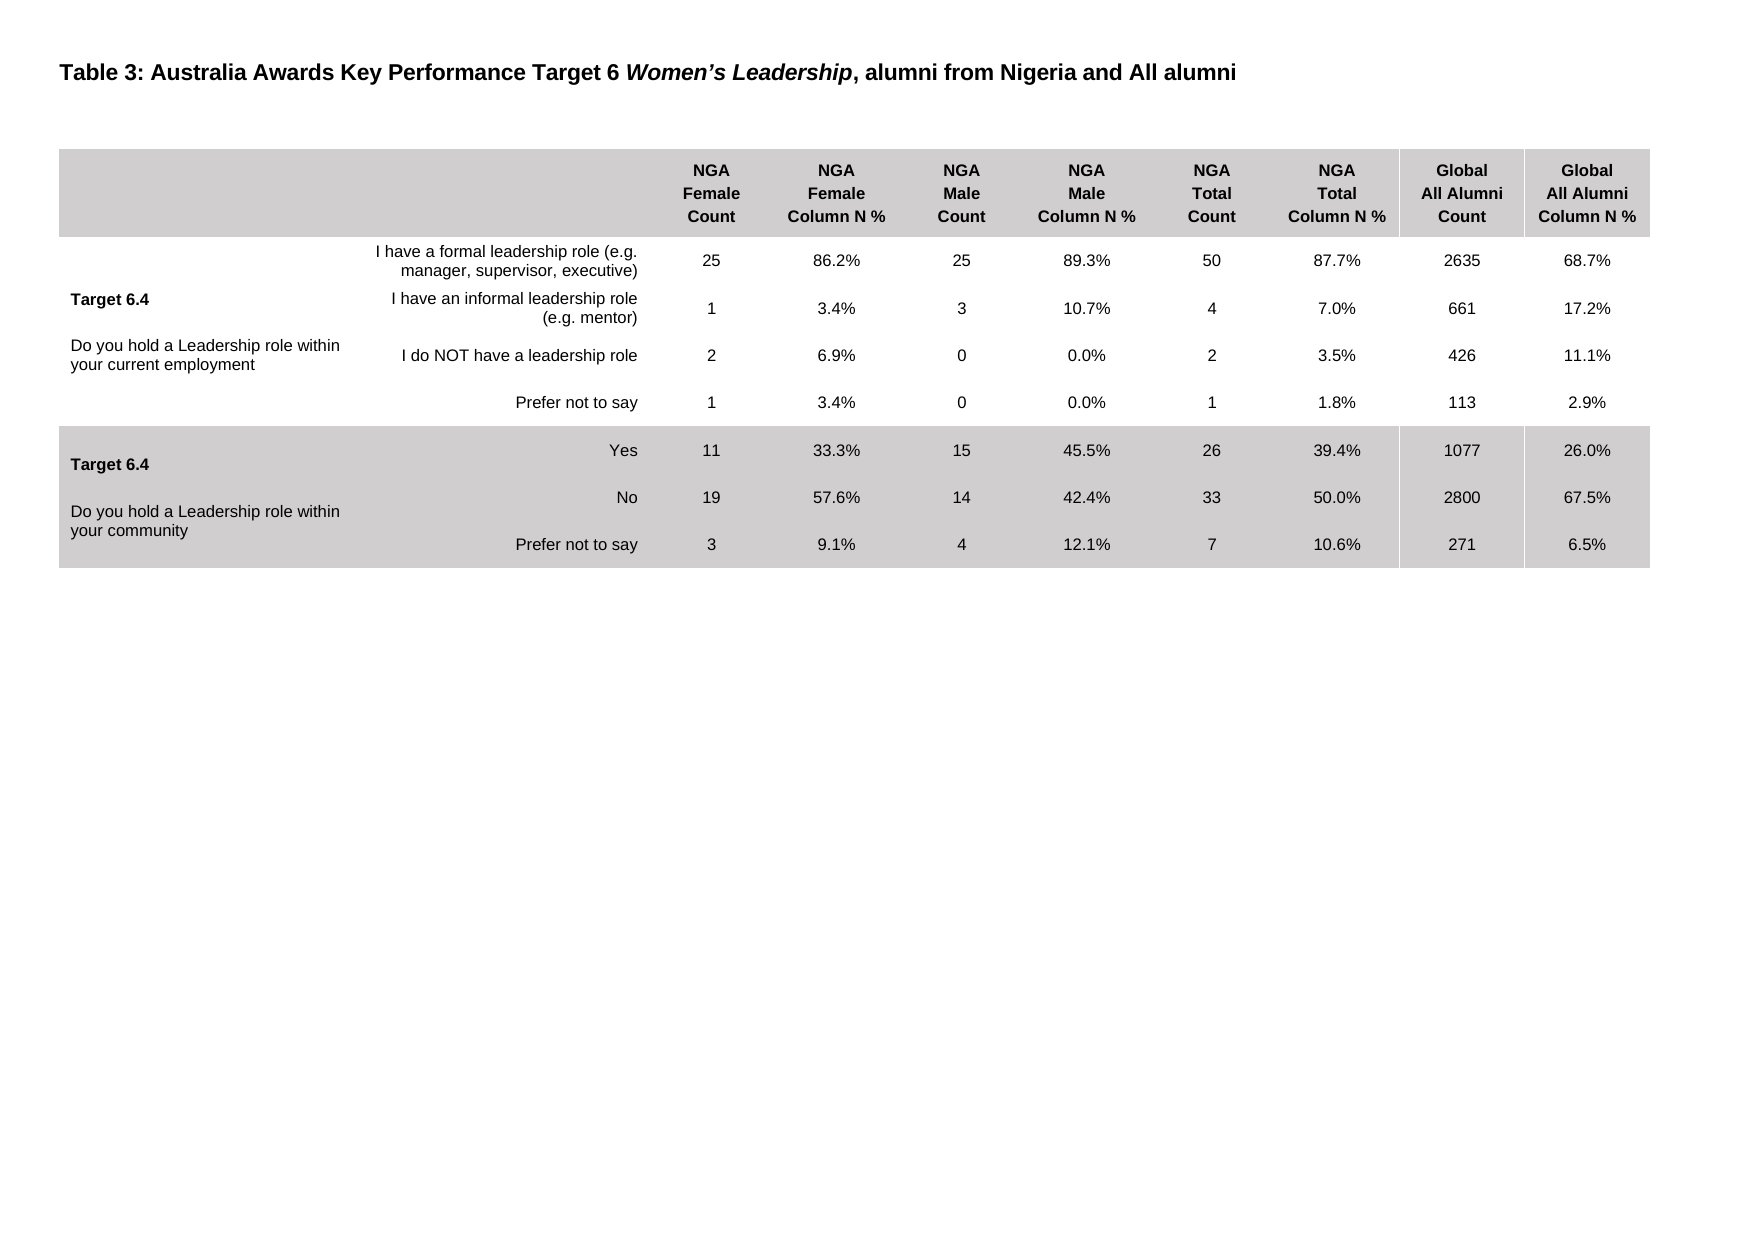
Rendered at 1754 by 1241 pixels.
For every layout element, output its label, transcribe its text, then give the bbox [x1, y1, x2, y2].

table_cell I have a formal leadership role (e.g. manager, supervisor, executive) [357, 237, 649, 284]
table_cell 271 [1400, 521, 1524, 568]
table_cell Target 6.4 Do you hold a Leadership role within your current employment [59, 237, 357, 426]
table_cell 19 [649, 474, 774, 521]
table_header Global All Alumni Column N % [1525, 149, 1650, 237]
table_cell 2 [1149, 332, 1274, 379]
table_cell 2 [649, 332, 774, 379]
table_cell 11.1% [1525, 332, 1650, 379]
table_cell 15 [899, 426, 1024, 474]
table_cell 3.5% [1274, 332, 1399, 379]
table_header [59, 149, 357, 237]
table_cell 661 [1400, 285, 1524, 332]
table_cell 26.0% [1525, 426, 1650, 474]
table_cell 2635 [1400, 237, 1524, 284]
table_cell 2.9% [1525, 379, 1650, 426]
table_cell 57.6% [774, 474, 899, 521]
table_cell 12.1% [1024, 521, 1149, 568]
table_cell 17.2% [1525, 285, 1650, 332]
table_cell 6.5% [1525, 521, 1650, 568]
table_cell 1077 [1400, 426, 1524, 474]
table_cell 1 [649, 379, 774, 426]
table_cell 39.4% [1274, 426, 1399, 474]
table_cell 67.5% [1525, 474, 1650, 521]
table_cell 10.7% [1024, 285, 1149, 332]
table_cell I have an informal leadership role (e.g. mentor) [357, 285, 649, 332]
text Table 3: Australia Awards Key Performance Target 6 Women’s Leadership, alumni from Nigeria and All alumni [59, 59, 1695, 85]
table_cell 6.9% [774, 332, 899, 379]
table_cell 50 [1149, 237, 1274, 284]
table_cell 3.4% [774, 285, 899, 332]
table_cell 33.3% [774, 426, 899, 474]
table_cell 0.0% [1024, 332, 1149, 379]
table_cell 7.0% [1274, 285, 1399, 332]
table_cell 14 [899, 474, 1024, 521]
table_header NGA Male Column N % [1024, 149, 1149, 237]
table_cell 9.1% [774, 521, 899, 568]
table_header [357, 149, 649, 237]
table_cell 3 [899, 285, 1024, 332]
table_cell No [357, 474, 649, 521]
table_cell Target 6.4 Do you hold a Leadership role within your community [59, 426, 357, 568]
table_cell 7 [1149, 521, 1274, 568]
table_cell 3 [649, 521, 774, 568]
table_cell 89.3% [1024, 237, 1149, 284]
table_cell 4 [1149, 285, 1274, 332]
table_cell 0 [899, 379, 1024, 426]
table_cell I do NOT have a leadership role [357, 332, 649, 379]
table_header NGA Female Count [649, 149, 774, 237]
table_cell 1 [649, 285, 774, 332]
table_cell 1.8% [1274, 379, 1399, 426]
table_header NGA Total Column N % [1274, 149, 1399, 237]
table_cell 0.0% [1024, 379, 1149, 426]
table_cell 2800 [1400, 474, 1524, 521]
table_cell 25 [899, 237, 1024, 284]
table_cell 0 [899, 332, 1024, 379]
table_header NGA Male Count [899, 149, 1024, 237]
table_cell 26 [1149, 426, 1274, 474]
table_cell Prefer not to say [357, 379, 649, 426]
table_header NGA Female Column N % [774, 149, 899, 237]
table_cell 10.6% [1274, 521, 1399, 568]
table_cell 86.2% [774, 237, 899, 284]
table_cell Prefer not to say [357, 521, 649, 568]
table_cell 1 [1149, 379, 1274, 426]
table_cell 4 [899, 521, 1024, 568]
table_cell 87.7% [1274, 237, 1399, 284]
table_cell 3.4% [774, 379, 899, 426]
table_cell Yes [357, 426, 649, 474]
table_cell 25 [649, 237, 774, 284]
table_cell 45.5% [1024, 426, 1149, 474]
table_cell 113 [1400, 379, 1524, 426]
table_cell 42.4% [1024, 474, 1149, 521]
table_header Global All Alumni Count [1400, 149, 1524, 237]
table_cell 68.7% [1525, 237, 1650, 284]
table_cell 11 [649, 426, 774, 474]
table_header NGA Total Count [1149, 149, 1274, 237]
table_cell 426 [1400, 332, 1524, 379]
table_cell 33 [1149, 474, 1274, 521]
table_cell 50.0% [1274, 474, 1399, 521]
